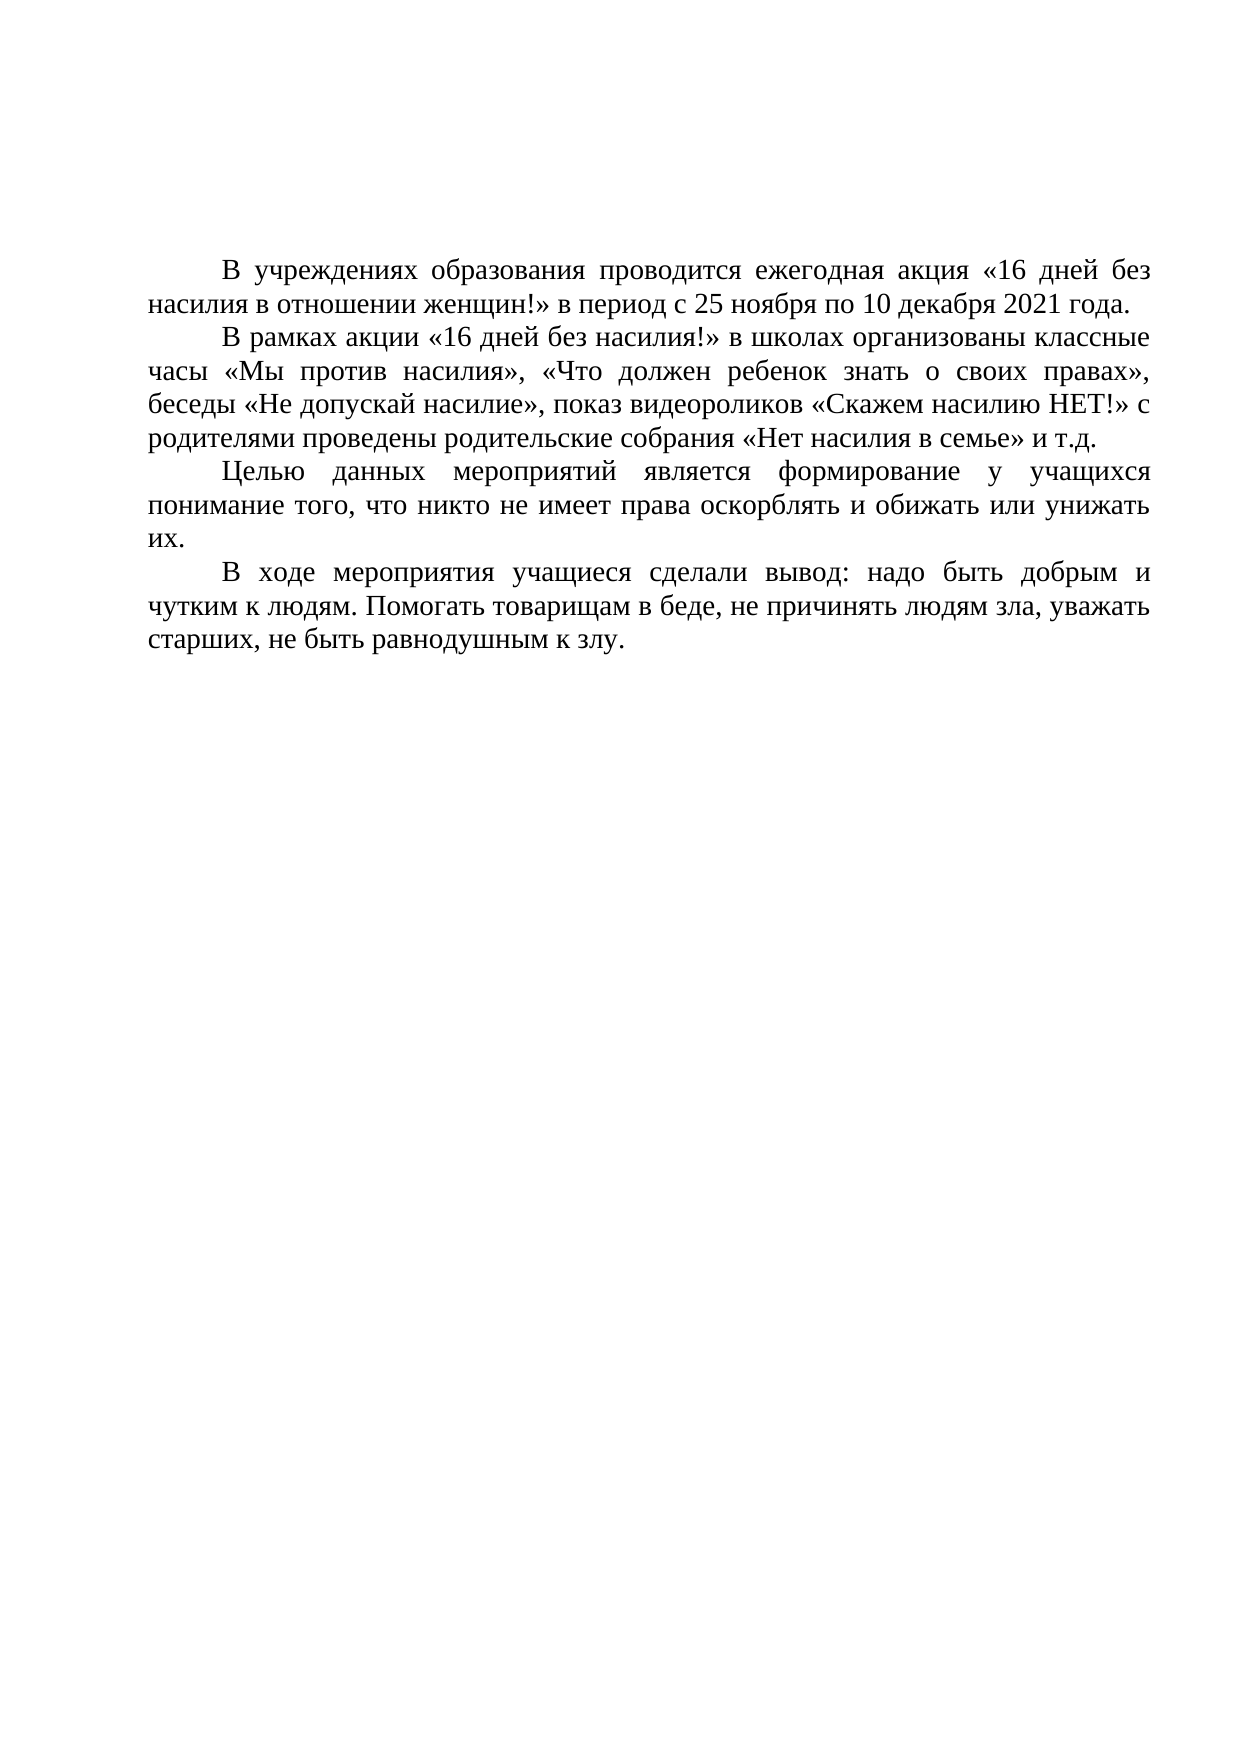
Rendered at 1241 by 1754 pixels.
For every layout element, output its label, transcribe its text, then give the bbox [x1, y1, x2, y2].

text В ходе мероприятия учащиеся сделали вывод: надо быть добрым и чутким к людям. Помогать товарищам в беде, не причинять людям зла, уважать старших, не быть равнодушным к злу. [148, 554, 1152, 655]
text В рамках акции «16 дней без насилия!» в школах организованы классные часы «Мы против насилия», «Что должен ребенок знать о своих правах», беседы «Не допускай насилие», показ видеороликов «Скажем насилию НЕТ!» с родителями проведены родительские собрания «Нет насилия в семье» и т.д. [148, 319, 1152, 453]
text В учреждениях образования проводится ежегодная акция «16 дней без насилия в отношении женщин!» в период с 25 ноября по 10 декабря 2021 года. [148, 252, 1152, 319]
text Целью данных мероприятий является формирование у учащихся понимание того, что никто не имеет права оскорблять и обижать или унижать их. [148, 453, 1152, 554]
